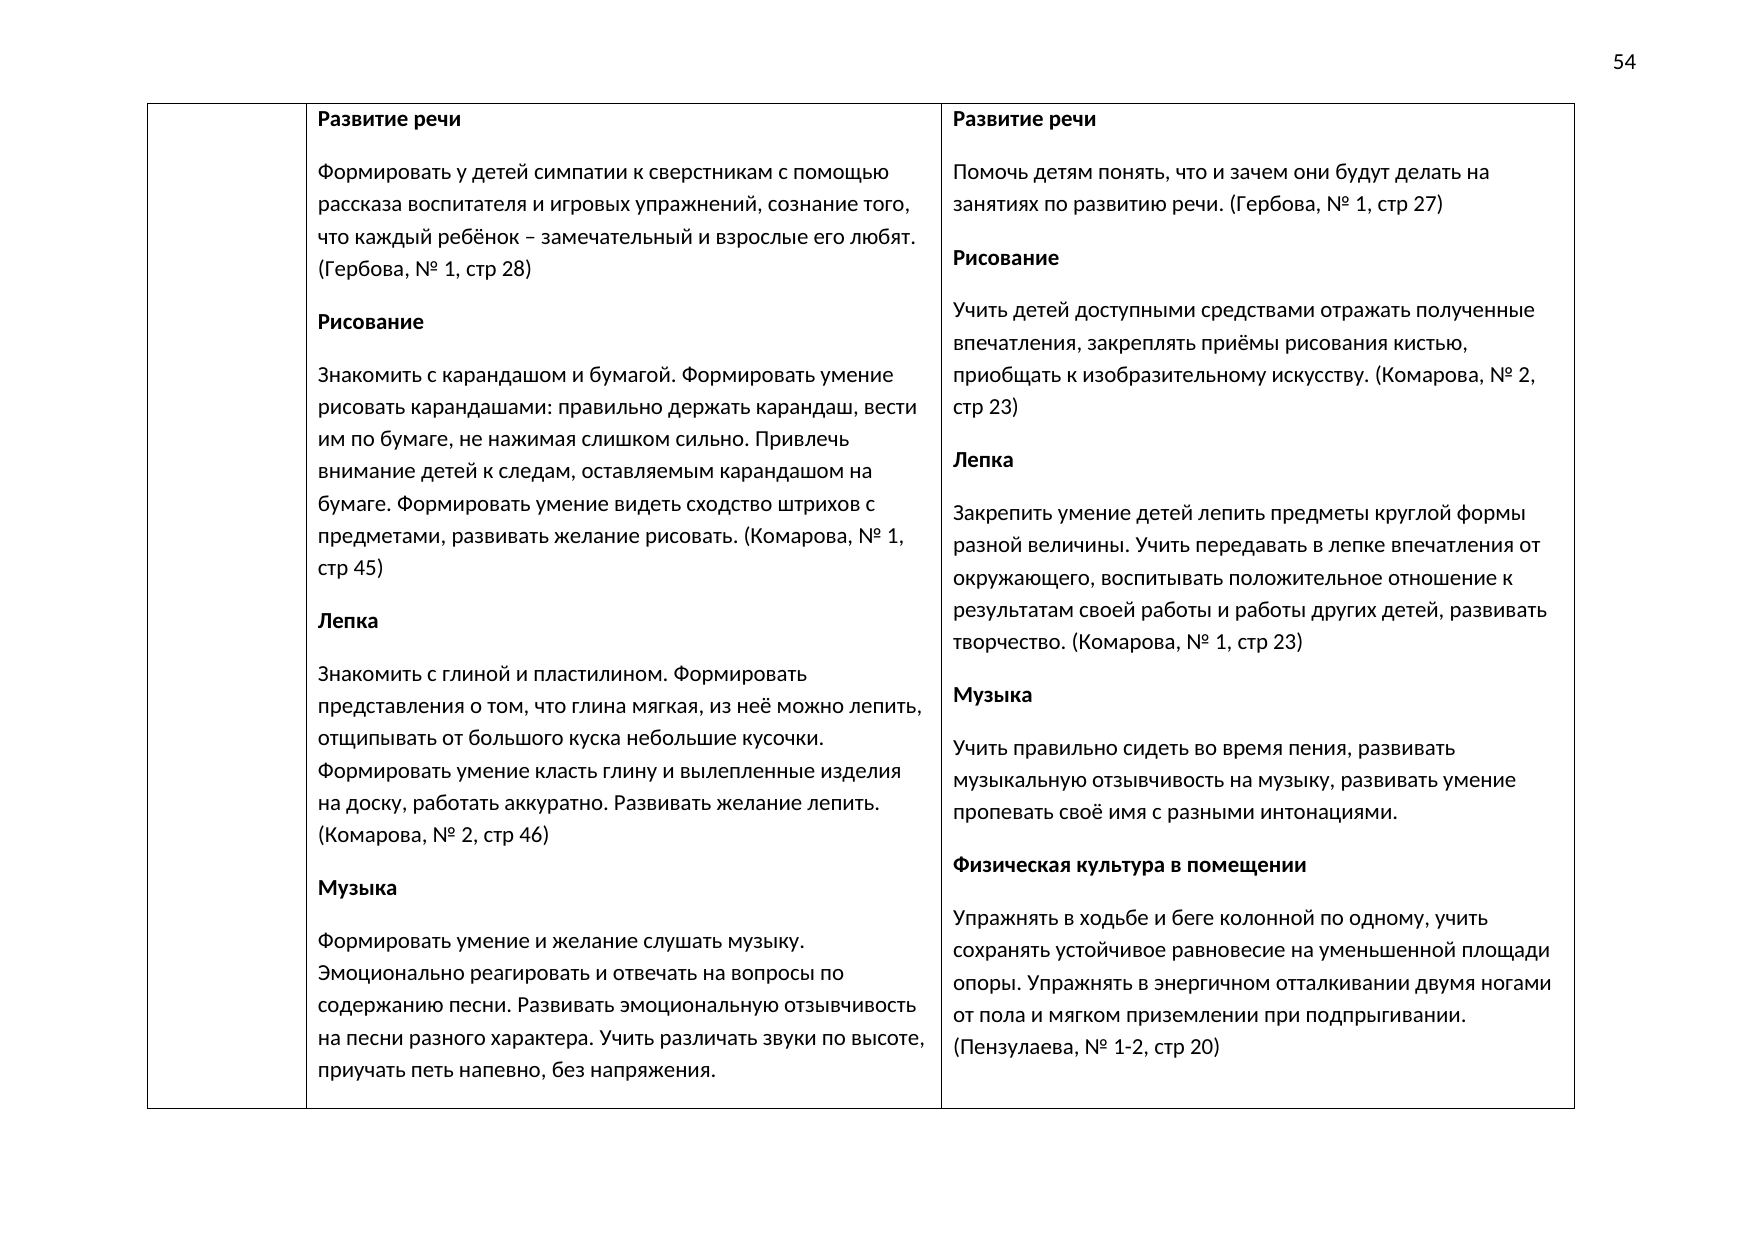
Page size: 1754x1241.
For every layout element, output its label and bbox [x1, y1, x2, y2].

table_cell [942, 104, 1574, 1108]
table_cell [307, 104, 941, 1108]
